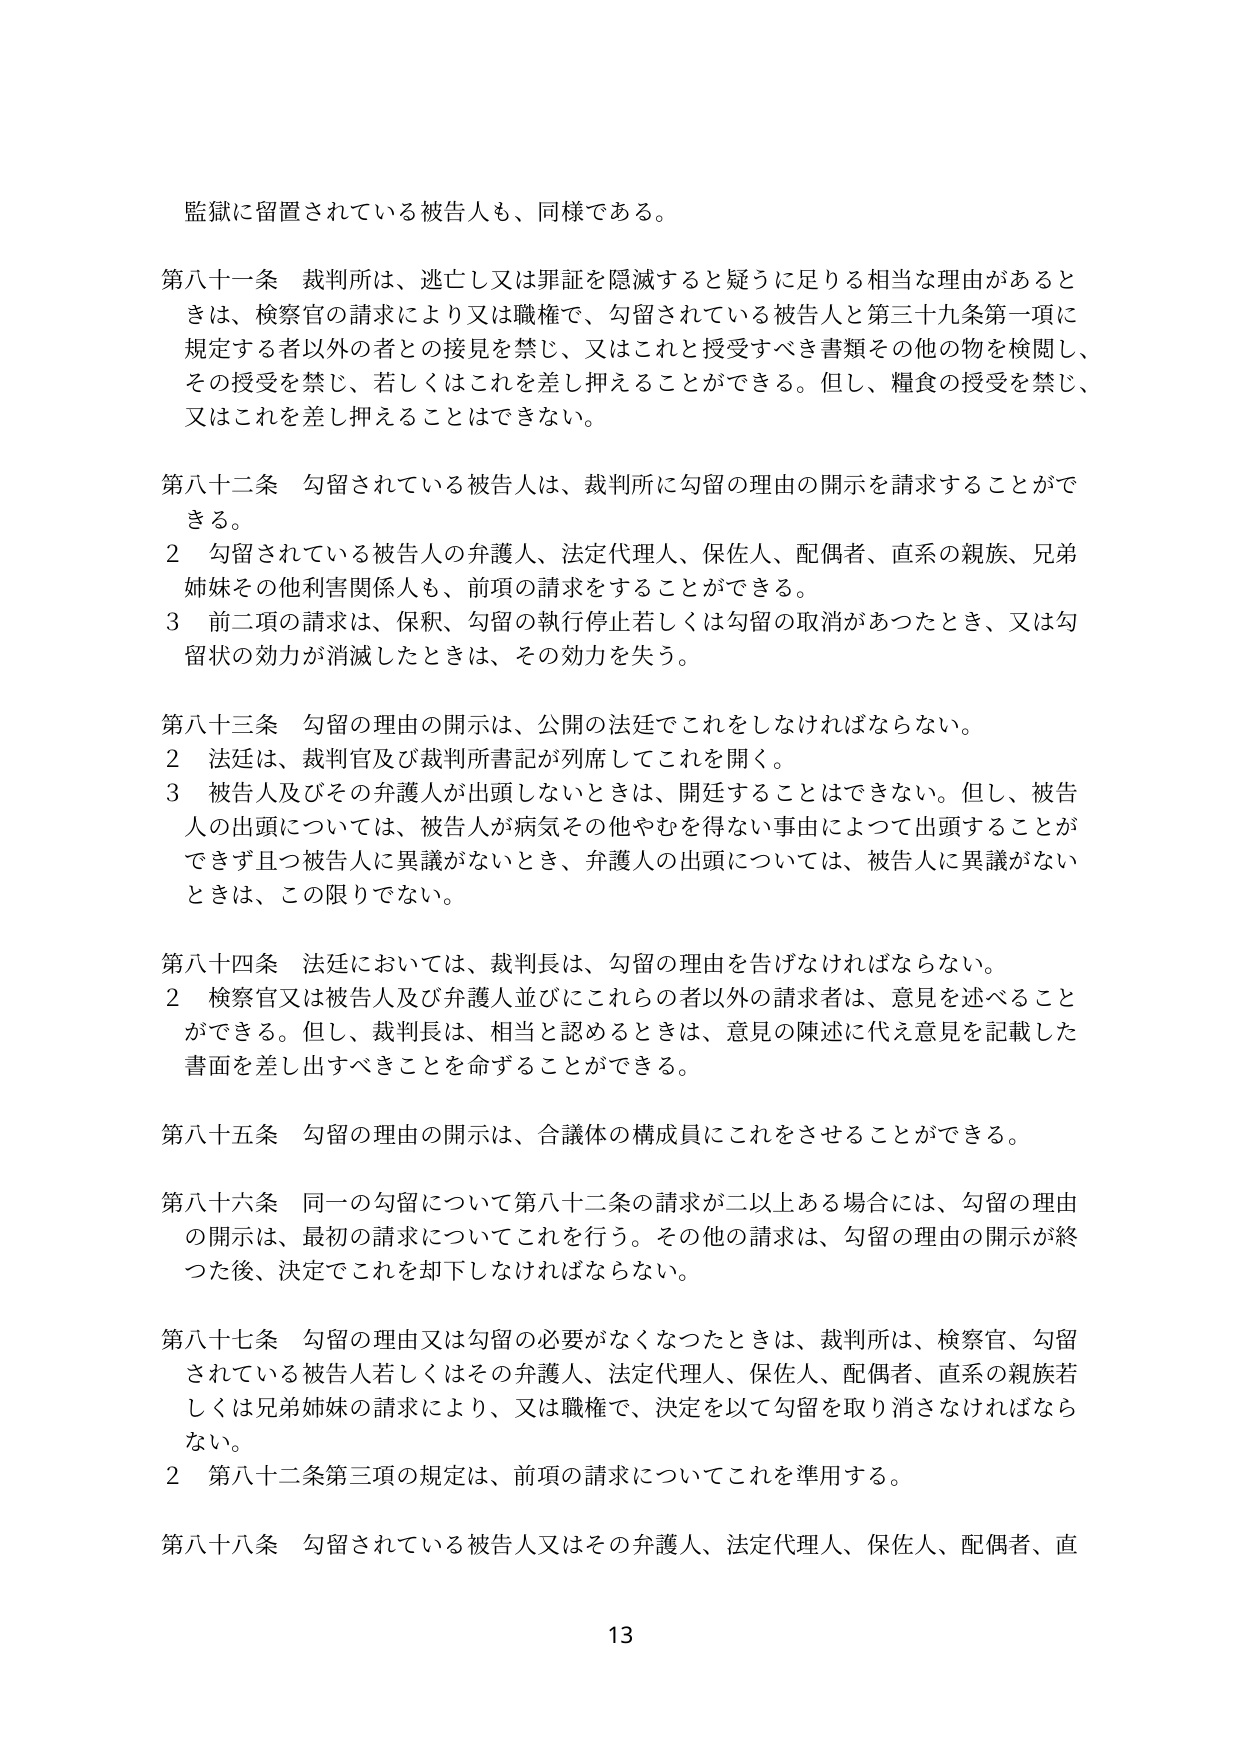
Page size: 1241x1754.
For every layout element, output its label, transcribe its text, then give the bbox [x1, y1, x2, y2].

text ２ 法廷は、裁判官及び裁判所書記が列席してこれを開く。 [161, 740, 1079, 774]
text 第八十六条 同一の勾留について第八十二条の請求が二以上ある場合には、勾留の理由の開示は、最初の請求についてこれを行う。その他の請求は、勾留の理由の開示が終つた後、決定でこれを却下しなければならない。 [161, 1184, 1079, 1287]
text 第八十二条 勾留されている被告人は、裁判所に勾留の理由の開示を請求することができる。 [161, 467, 1079, 535]
text ２ 勾留されている被告人の弁護人、法定代理人、保佐人、配偶者、直系の親族、兄弟姉妹その他利害関係人も、前項の請求をすることができる。 [161, 535, 1079, 604]
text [161, 1526, 1079, 1560]
text 第八十三条 勾留の理由の開示は、公開の法廷でこれをしなければならない。 [161, 706, 1079, 740]
text ２ 第八十二条第三項の規定は、前項の請求についてこれを準用する。 [161, 1458, 1079, 1492]
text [161, 194, 1079, 228]
text 第八十五条 勾留の理由の開示は、合議体の構成員にこれをさせることができる。 [161, 1116, 1079, 1150]
text 第八十四条 法廷においては、裁判長は、勾留の理由を告げなければならない。 [161, 945, 1079, 979]
text 第八十一条 裁判所は、逃亡し又は罪証を隠滅すると疑うに足りる相当な理由があるときは、検察官の請求により又は職権で、勾留されている被告人と第三十九条第一項に規定する者以外の者との接見を禁じ、又はこれと授受すべき書類その他の物を検閲し、その授受を禁じ、若しくはこれを差し押えることができる。但し、糧食の授受を禁じ、又はこれを差し押えることはできない。 [161, 262, 1079, 433]
text ２ 検察官又は被告人及び弁護人並びにこれらの者以外の請求者は、意見を述べることができる。但し、裁判長は、相当と認めるときは、意見の陳述に代え意見を記載した書面を差し出すべきことを命ずることができる。 [161, 979, 1079, 1082]
text ３ 被告人及びその弁護人が出頭しないときは、開廷することはできない。但し、被告人の出頭については、被告人が病気その他やむを得ない事由によつて出頭することができず且つ被告人に異議がないとき、弁護人の出頭については、被告人に異議がないときは、この限りでない。 [161, 774, 1079, 911]
text ３ 前二項の請求は、保釈、勾留の執行停止若しくは勾留の取消があつたとき、又は勾留状の効力が消滅したときは、その効力を失う。 [161, 604, 1079, 672]
text 第八十七条 勾留の理由又は勾留の必要がなくなつたときは、裁判所は、検察官、勾留されている被告人若しくはその弁護人、法定代理人、保佐人、配偶者、直系の親族若しくは兄弟姉妹の請求により、又は職権で、決定を以て勾留を取り消さなければならない。 [161, 1321, 1079, 1458]
